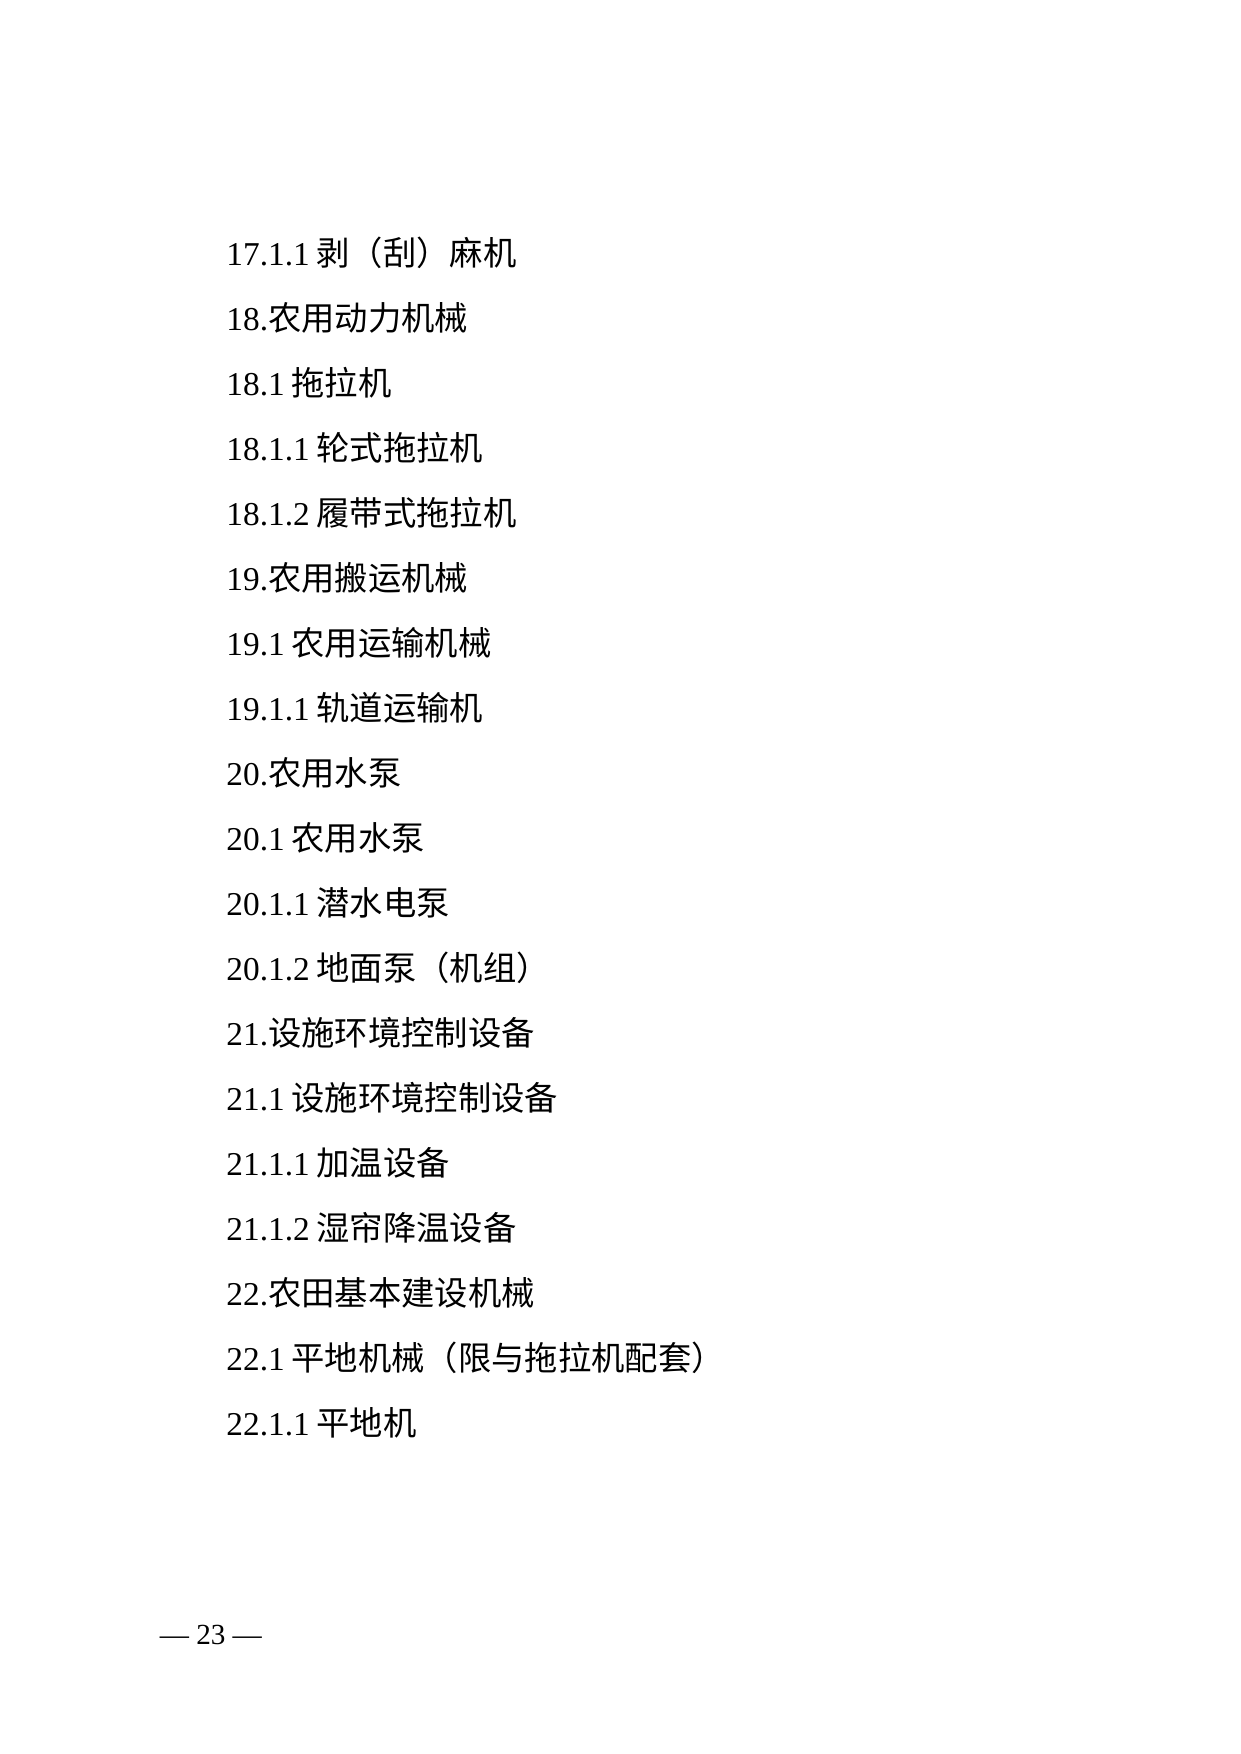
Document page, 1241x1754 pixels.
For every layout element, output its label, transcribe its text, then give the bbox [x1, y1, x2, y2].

text 18.1.2履带式拖拉机 [159, 478, 1087, 543]
text 21.1.1加温设备 [159, 1128, 1087, 1193]
text 21.1.2湿帘降温设备 [159, 1193, 1087, 1258]
text 19.1.1轨道运输机 [159, 673, 1087, 738]
text 22.1.1平地机 [159, 1388, 1087, 1453]
text 17.1.1剥（刮）麻机 [159, 218, 1087, 283]
text 20.1.2地面泵（机组） [159, 933, 1087, 998]
text 21.1设施环境控制设备 [159, 1063, 1087, 1128]
text 22.农田基本建设机械 [159, 1258, 1087, 1323]
text 22.1平地机械（限与拖拉机配套） [159, 1323, 1087, 1388]
text 18.1拖拉机 [159, 348, 1087, 413]
text 18.农用动力机械 [159, 283, 1087, 348]
text 20.农用水泵 [159, 738, 1087, 803]
text 20.1农用水泵 [159, 803, 1087, 868]
text 19.农用搬运机械 [159, 543, 1087, 608]
text 21.设施环境控制设备 [159, 998, 1087, 1063]
text 19.1农用运输机械 [159, 608, 1087, 673]
text 18.1.1轮式拖拉机 [159, 413, 1087, 478]
text 20.1.1潜水电泵 [159, 868, 1087, 933]
